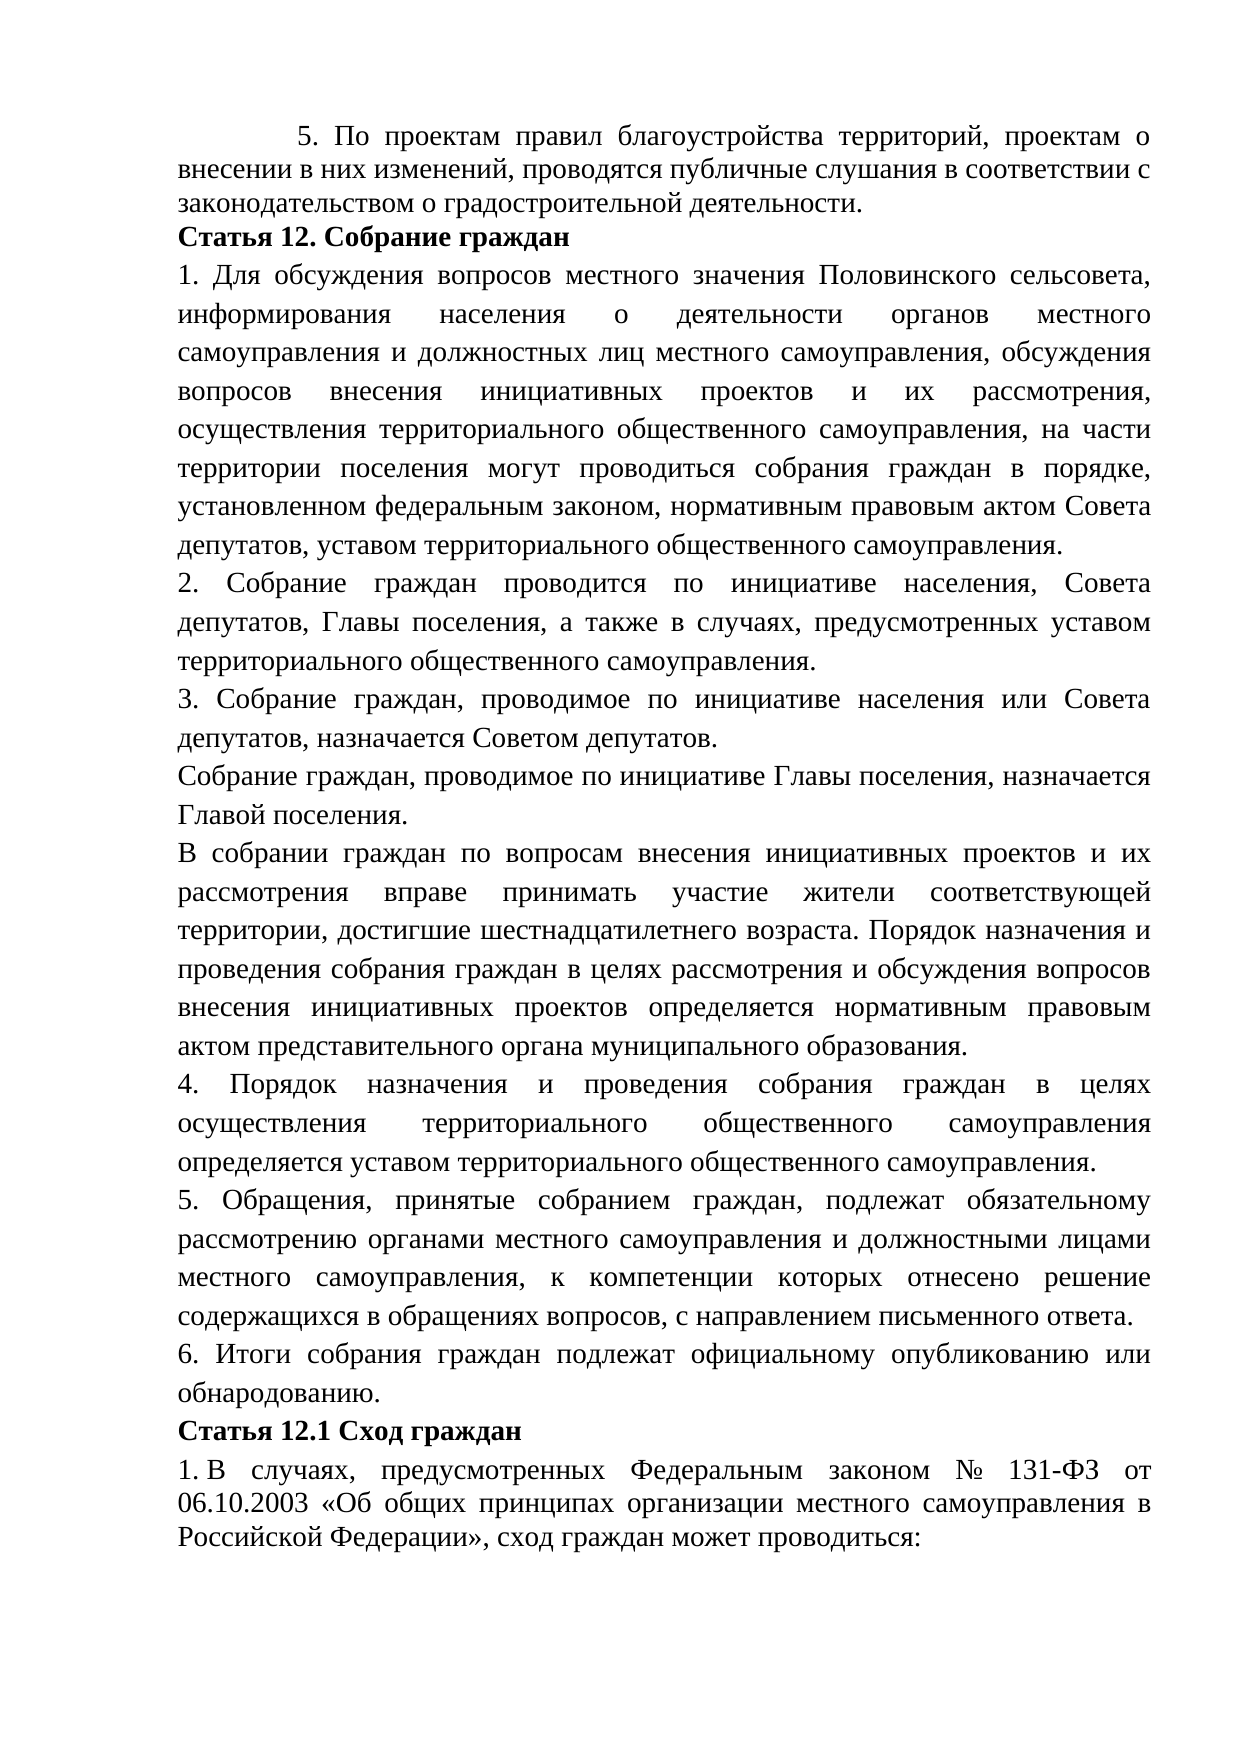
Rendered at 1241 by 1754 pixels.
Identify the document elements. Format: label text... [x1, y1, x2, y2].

text Собрание граждан, проводимое по инициативе Главы поселения, назначается Главой поселения. [177, 758, 1152, 830]
text 3. Собрание граждан, проводимое по инициативе населения или Совета депутатов, назначается Советом депутатов. [177, 681, 1152, 753]
text 6. Итоги собрания граждан подлежат официальному опубликованию или обнародованию. [177, 1336, 1152, 1408]
text 1. В случаях, предусмотренных Федеральным законом № 131-ФЗ от 06.10.2003 «Об общих принципах организации местного самоуправления в Российской Федерации», сход граждан может проводиться: [177, 1452, 1152, 1553]
text 5. По проектам правил благоустройства территорий, проектам о внесении в них изменений, проводятся публичные слушания в соответствии с законодательством о градостроительной деятельности. [177, 118, 1152, 219]
text 1. Для обсуждения вопросов местного значения Половинского сельсовета, информирования населения о деятельности органов местного самоуправления и должностных лиц местного самоуправления, обсуждения вопросов внесения инициативных проектов и их рассмотрения, осуществления территориального общественного самоуправления, на части территории поселения могут проводиться собрания граждан в порядке, установленном федеральным законом, нормативным правовым актом Совета депутатов, уставом территориального общественного самоуправления. [177, 257, 1152, 561]
text Статья 12.1 Сход граждан [177, 1413, 1152, 1447]
text 2. Собрание граждан проводится по инициативе населения, Совета депутатов, Главы поселения, а также в случаях, предусмотренных уставом территориального общественного самоуправления. [177, 566, 1152, 676]
text В собрании граждан по вопросам внесения инициативных проектов и их рассмотрения вправе принимать участие жители соответствующей территории, достигшие шестнадцатилетнего возраста. Порядок назначения и проведения собрания граждан в целях рассмотрения и обсуждения вопросов внесения инициативных проектов определяется нормативным правовым актом представительного органа муниципального образования. [177, 835, 1152, 1062]
text Статья 12. Собрание граждан [177, 219, 1152, 252]
text 4. Порядок назначения и проведения собрания граждан в целях осуществления территориального общественного самоуправления определяется уставом территориального общественного самоуправления. [177, 1067, 1152, 1177]
text 5. Обращения, принятые собранием граждан, подлежат обязательному рассмотрению органами местного самоуправления и должностными лицами местного самоуправления, к компетенции которых отнесено решение содержащихся в обращениях вопросов, с направлением письменного ответа. [177, 1182, 1152, 1331]
